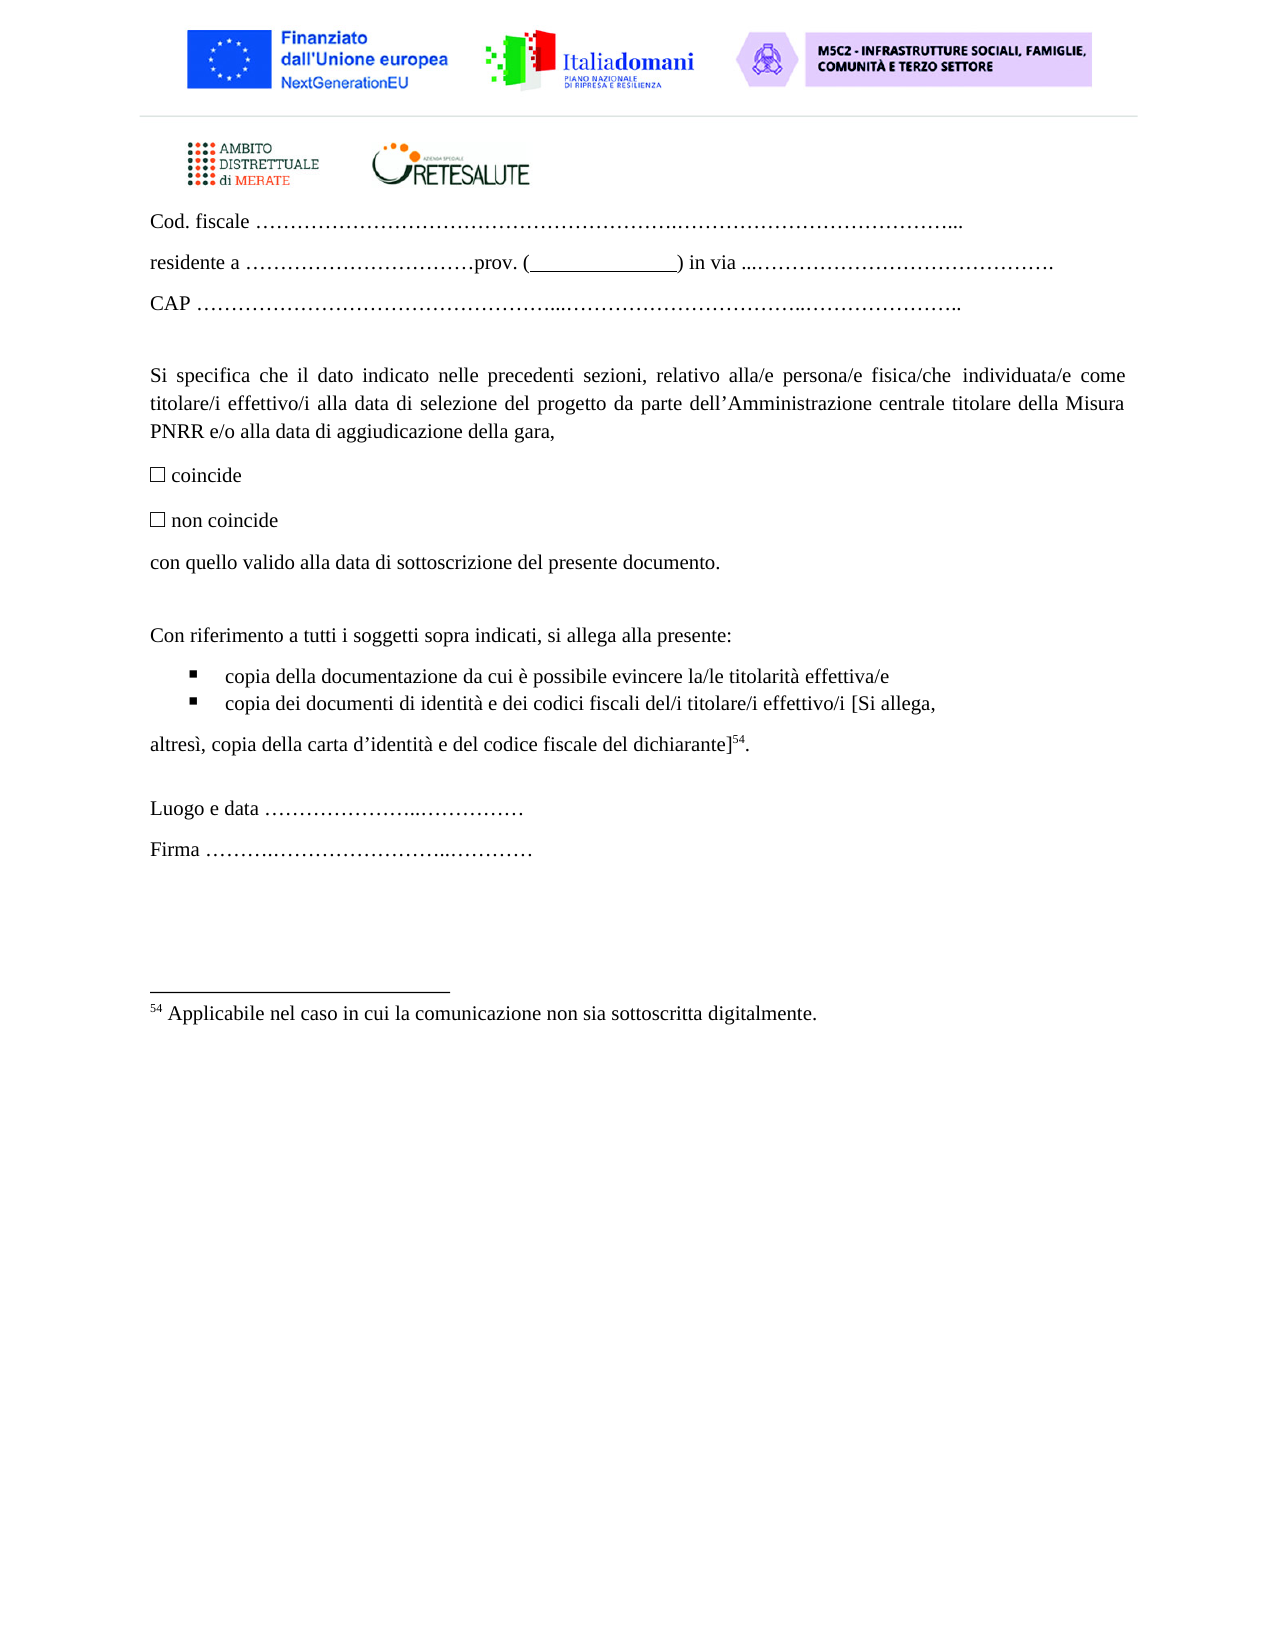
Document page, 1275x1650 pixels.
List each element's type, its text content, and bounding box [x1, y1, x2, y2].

text Luogo e data …………………..…………… [150, 796, 1137, 820]
list copia della documentazione da cui è possibile evincere la/le titolarità effettiva/e [187, 664, 1137, 689]
text Cod. fiscale …………………………………………………….…………………………………... [150, 209, 1137, 233]
text CAP ……………………………………………...……………………………..………………….. [150, 291, 1137, 315]
list non coincide [150, 504, 1137, 533]
text Firma ……….……………………..………… [150, 837, 1137, 861]
text Si specifica che il dato indicato nelle precedenti sezioni, relativo alla/e persona/e fisica/che individuata/e come titolare/i effettivo/i alla data di selezione del progetto da parte dell’Amministrazione centrale titolare della Misura PNRR e/o alla data di aggiudicazione della gara, [150, 363, 1126, 443]
list copia dei documenti di identità e dei codici fiscali del/i titolare/i effettivo/i [Si allega, altresì, copia della carta d’identità e del codice fiscale del dichiarante]54. [150, 691, 980, 756]
picture [139, 0, 1138, 202]
text residente a ……………………………prov. ( ) in via ...……………………………………. [150, 250, 1137, 274]
text Con riferimento a tutti i soggetti sopra indicati, si allega alla presente: [150, 623, 1137, 647]
text 54 Applicabile nel caso in cui la comunicazione non sia sottoscritta digitalmente. [150, 989, 1137, 1025]
list coincide [150, 459, 1137, 487]
text con quello valido alla data di sottoscrizione del presente documento. [150, 550, 1137, 574]
